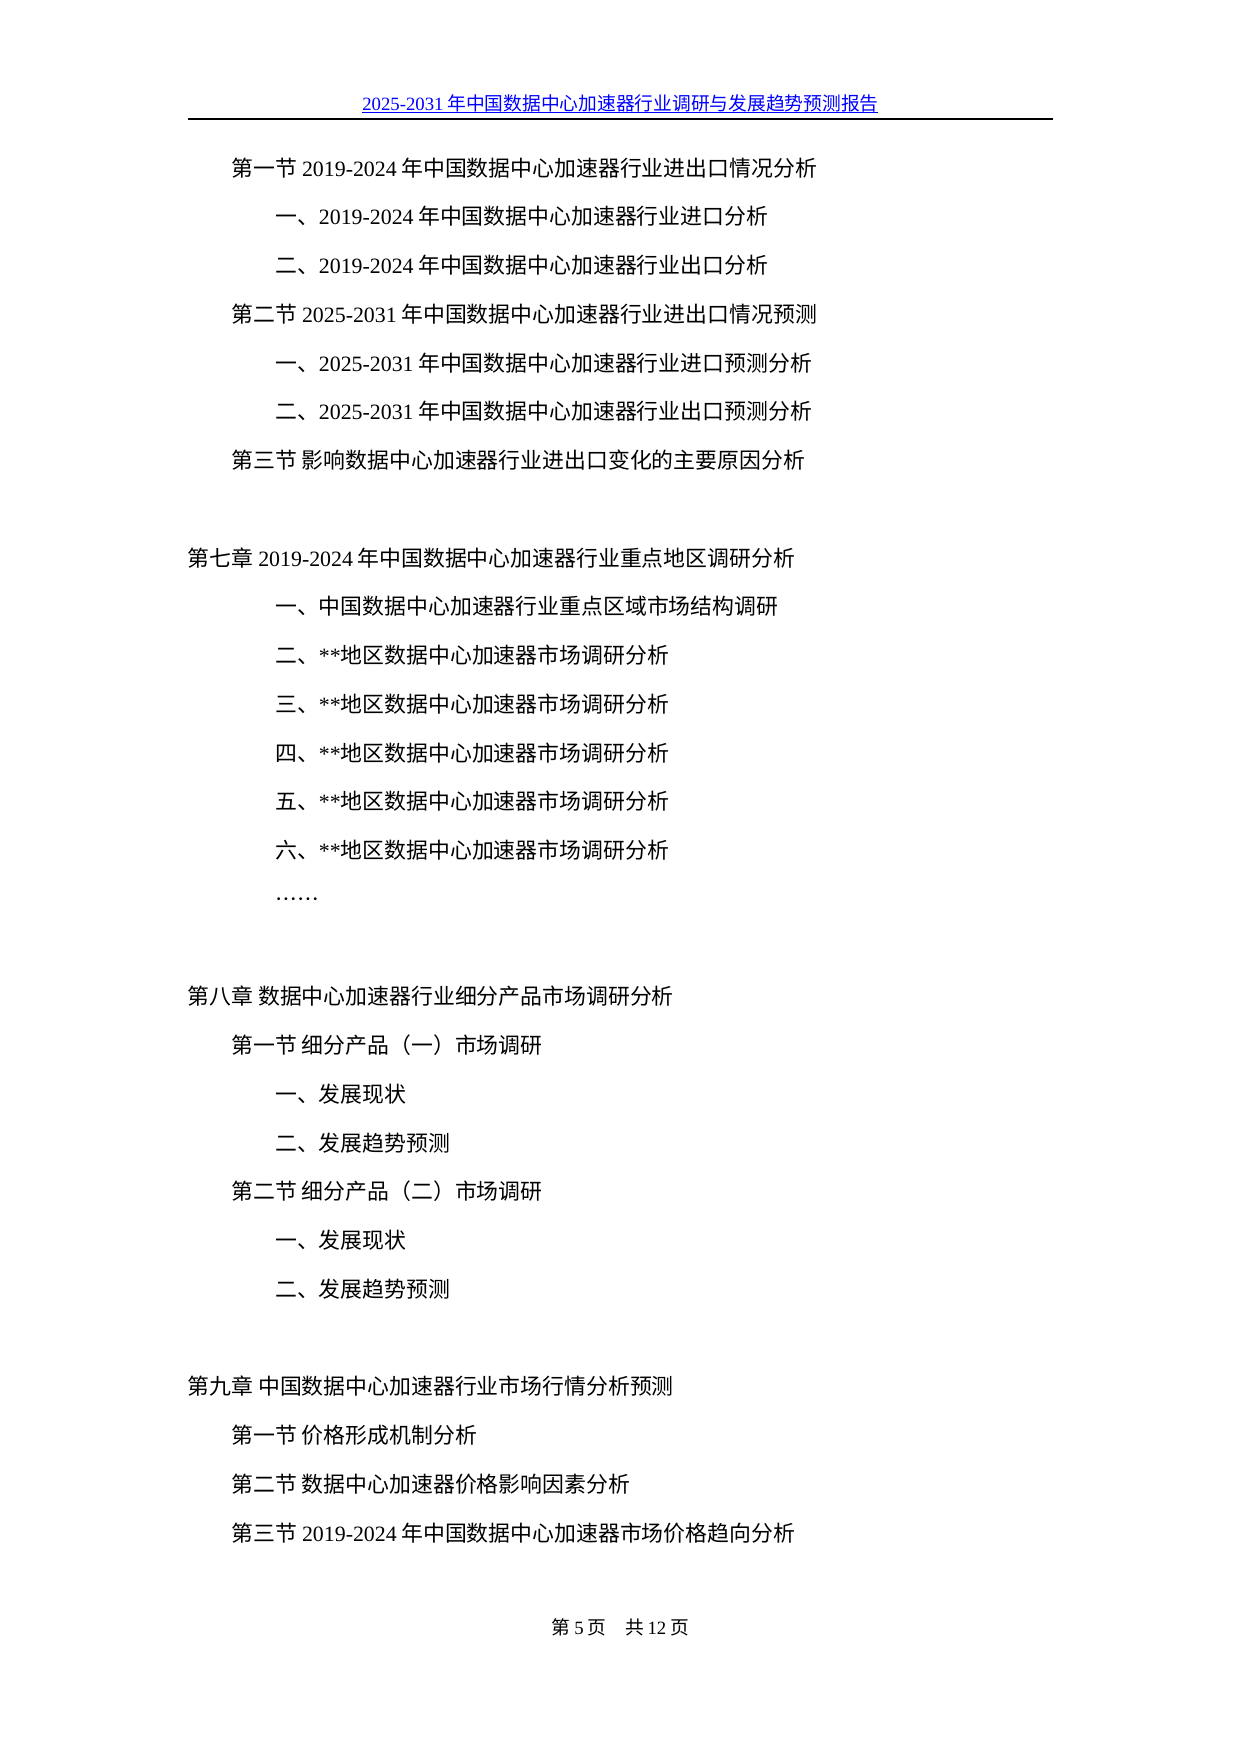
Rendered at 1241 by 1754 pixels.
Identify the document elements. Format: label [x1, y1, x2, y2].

text [187, 150, 1053, 1548]
